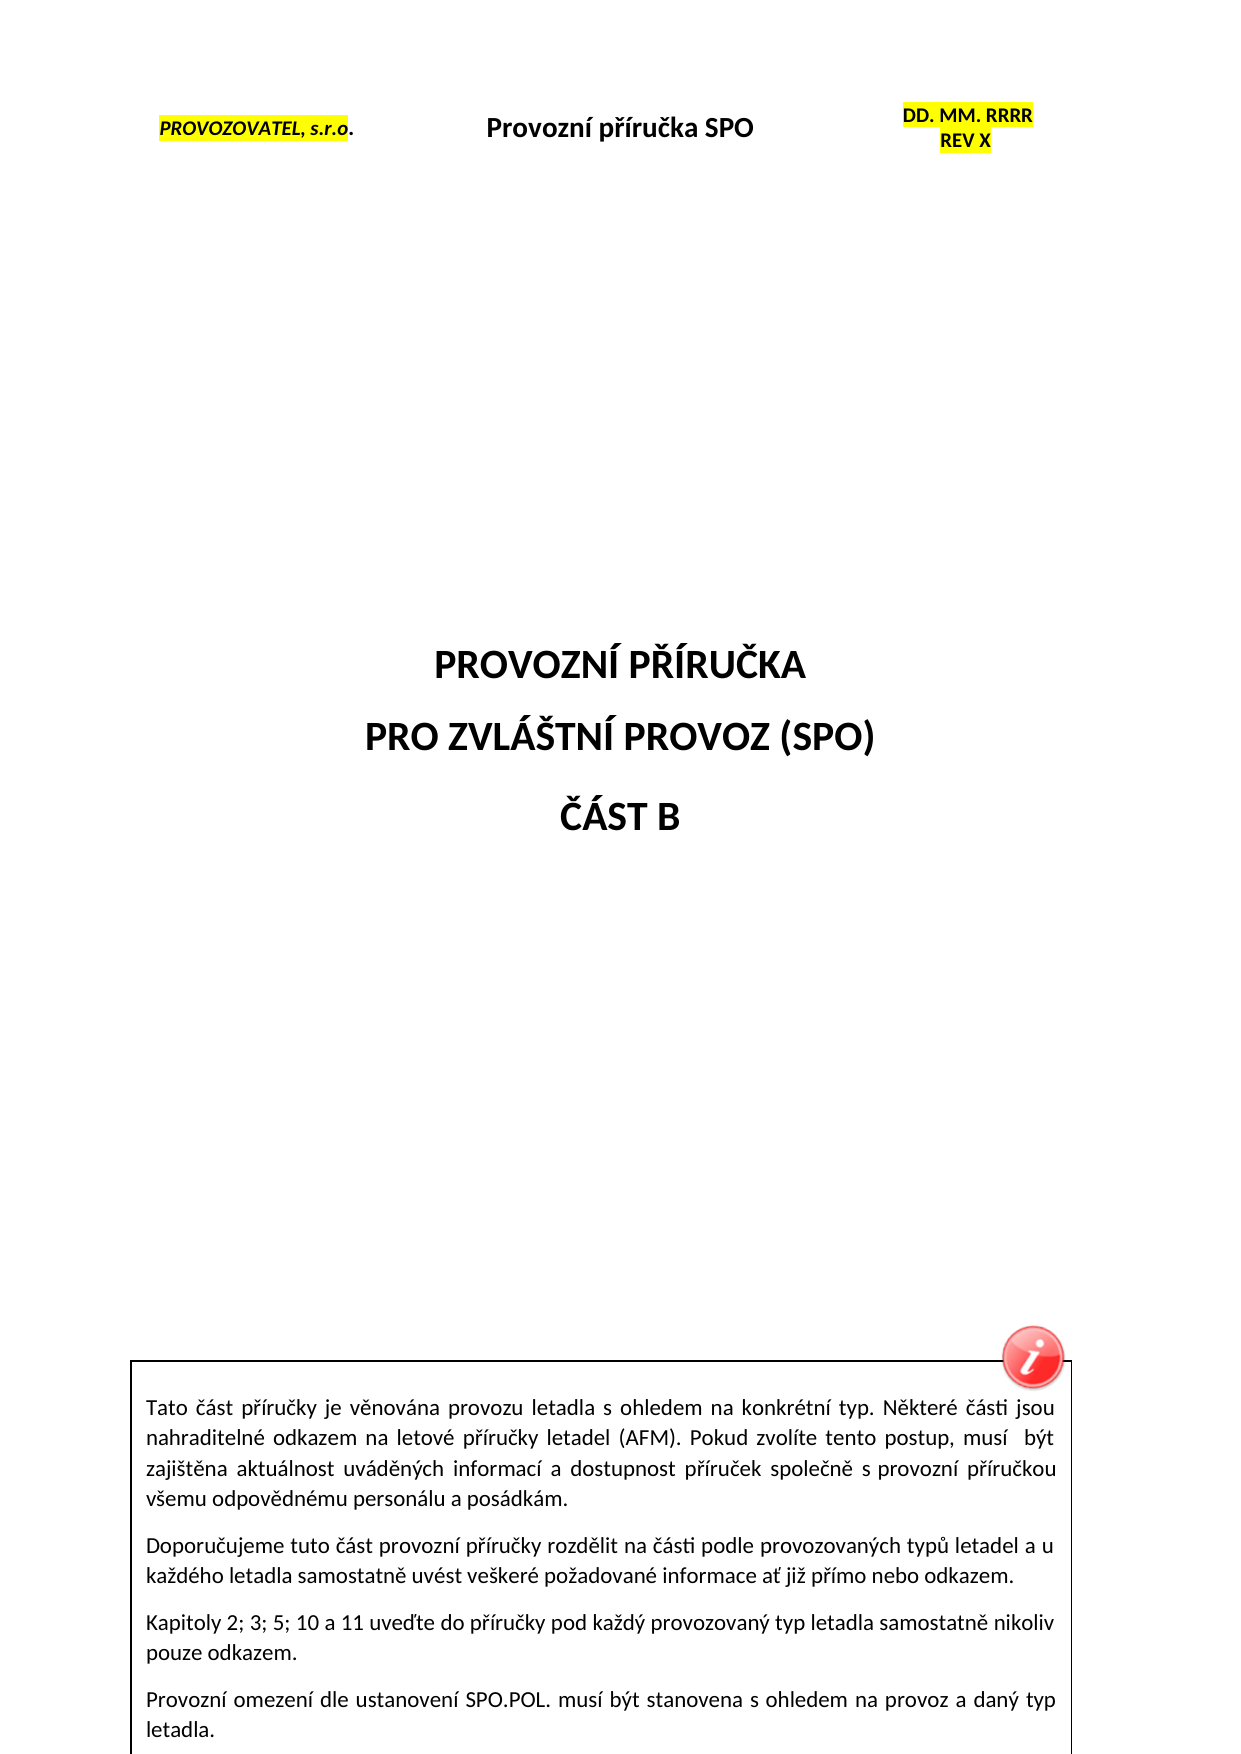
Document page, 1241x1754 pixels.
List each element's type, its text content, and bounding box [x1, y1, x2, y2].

text PRO ZVLÁŠTNÍ PROVOZ (SPO) [148, 709, 1093, 760]
subtitle ČÁST B [148, 789, 1093, 840]
text PROVOZNÍ PŘÍRUČKA [148, 638, 1093, 689]
